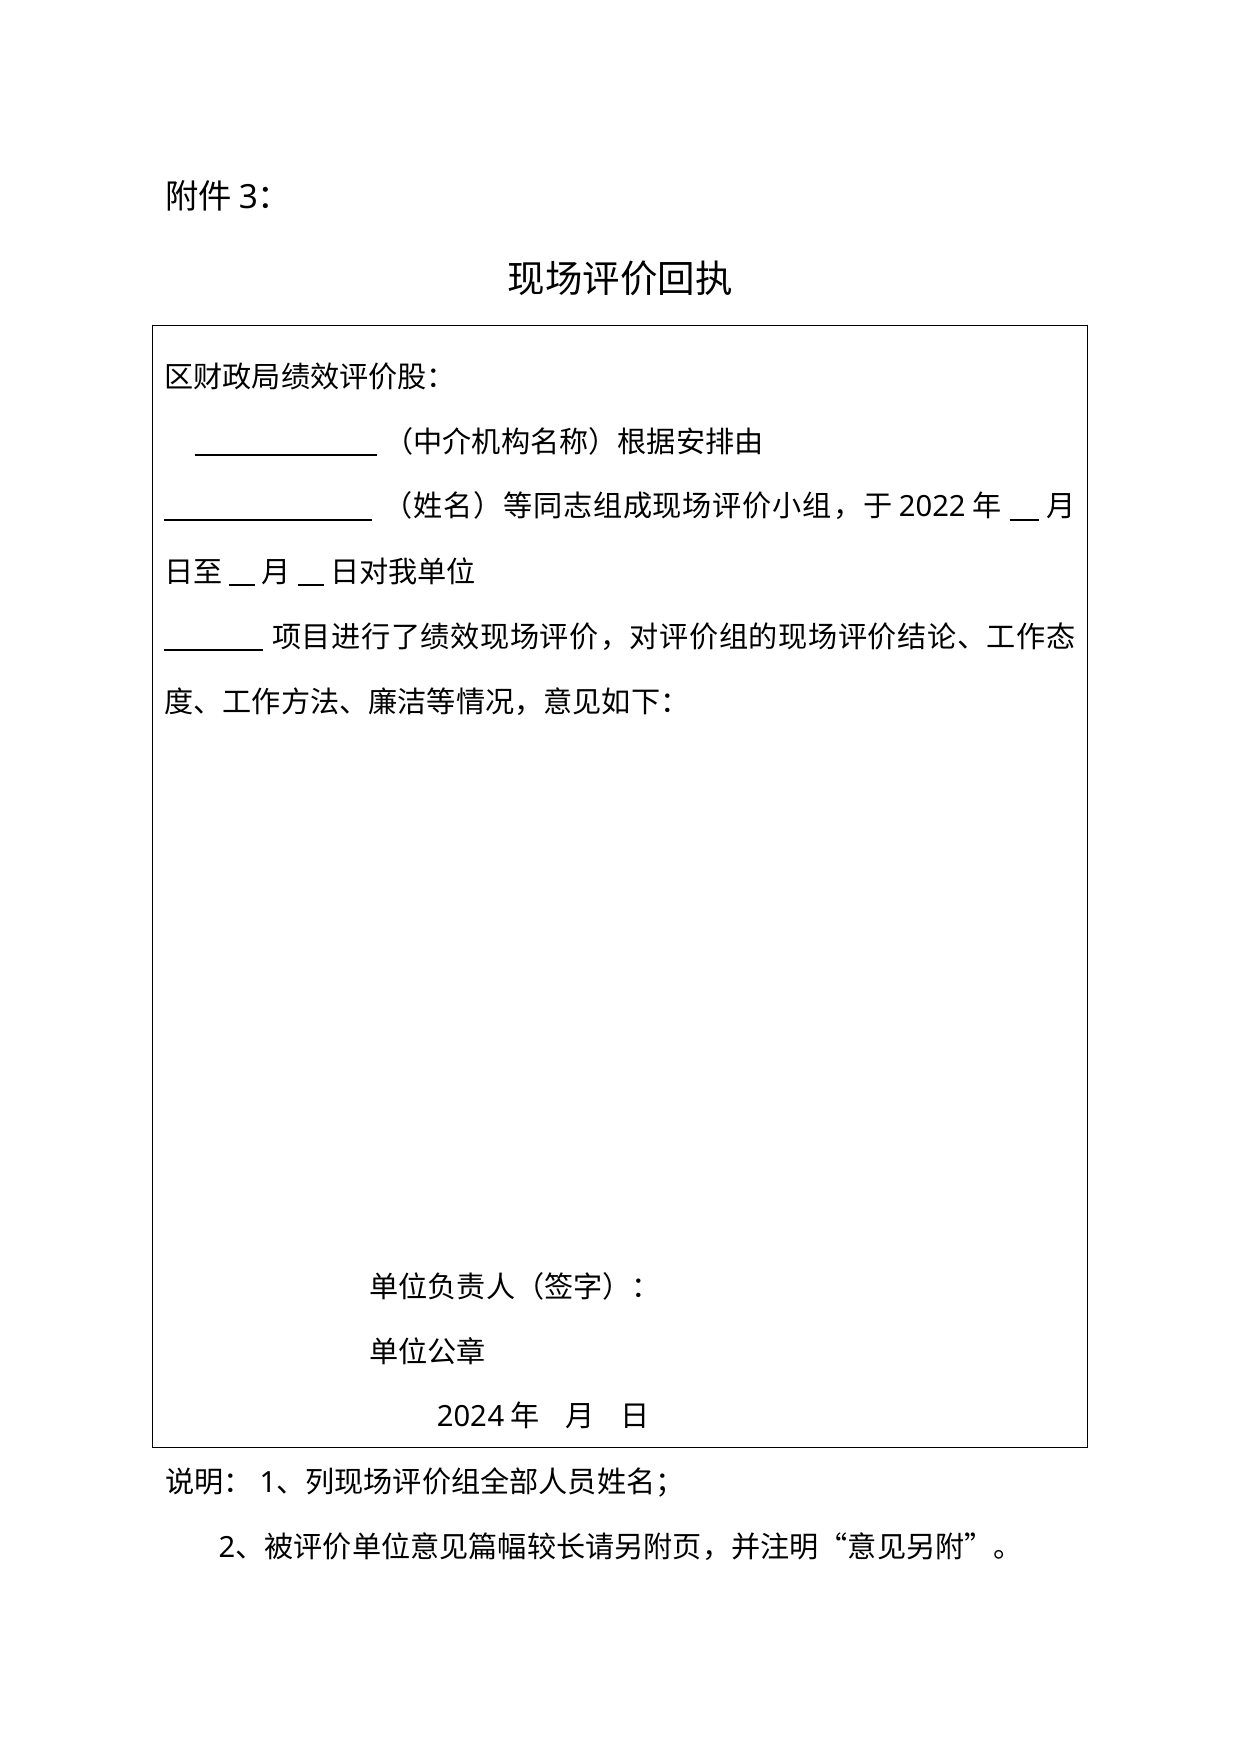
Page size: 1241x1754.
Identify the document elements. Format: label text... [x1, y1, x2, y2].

text 现场评价回执 [165, 243, 1075, 308]
text 2、被评价单位意见篇幅较长请另附页，并注明“意见另附”。 [165, 1513, 1075, 1578]
table_header 区财政局绩效评价股： （中介机构名称）根据安排由 （姓名）等同志组成现场评价小组，于2022年 月 日至 月 日对我单位 项目进行了绩效现场评价，对评价组的现场评价结论、工作态度、工作方法、廉洁等情况，意见如下： 单位负责人（签字）： 单位公章 2024年 月 日 [153, 326, 1087, 1447]
text 说明： 1、列现场评价组全部人员姓名； [165, 1448, 1075, 1513]
text 附件3： [165, 162, 1075, 227]
